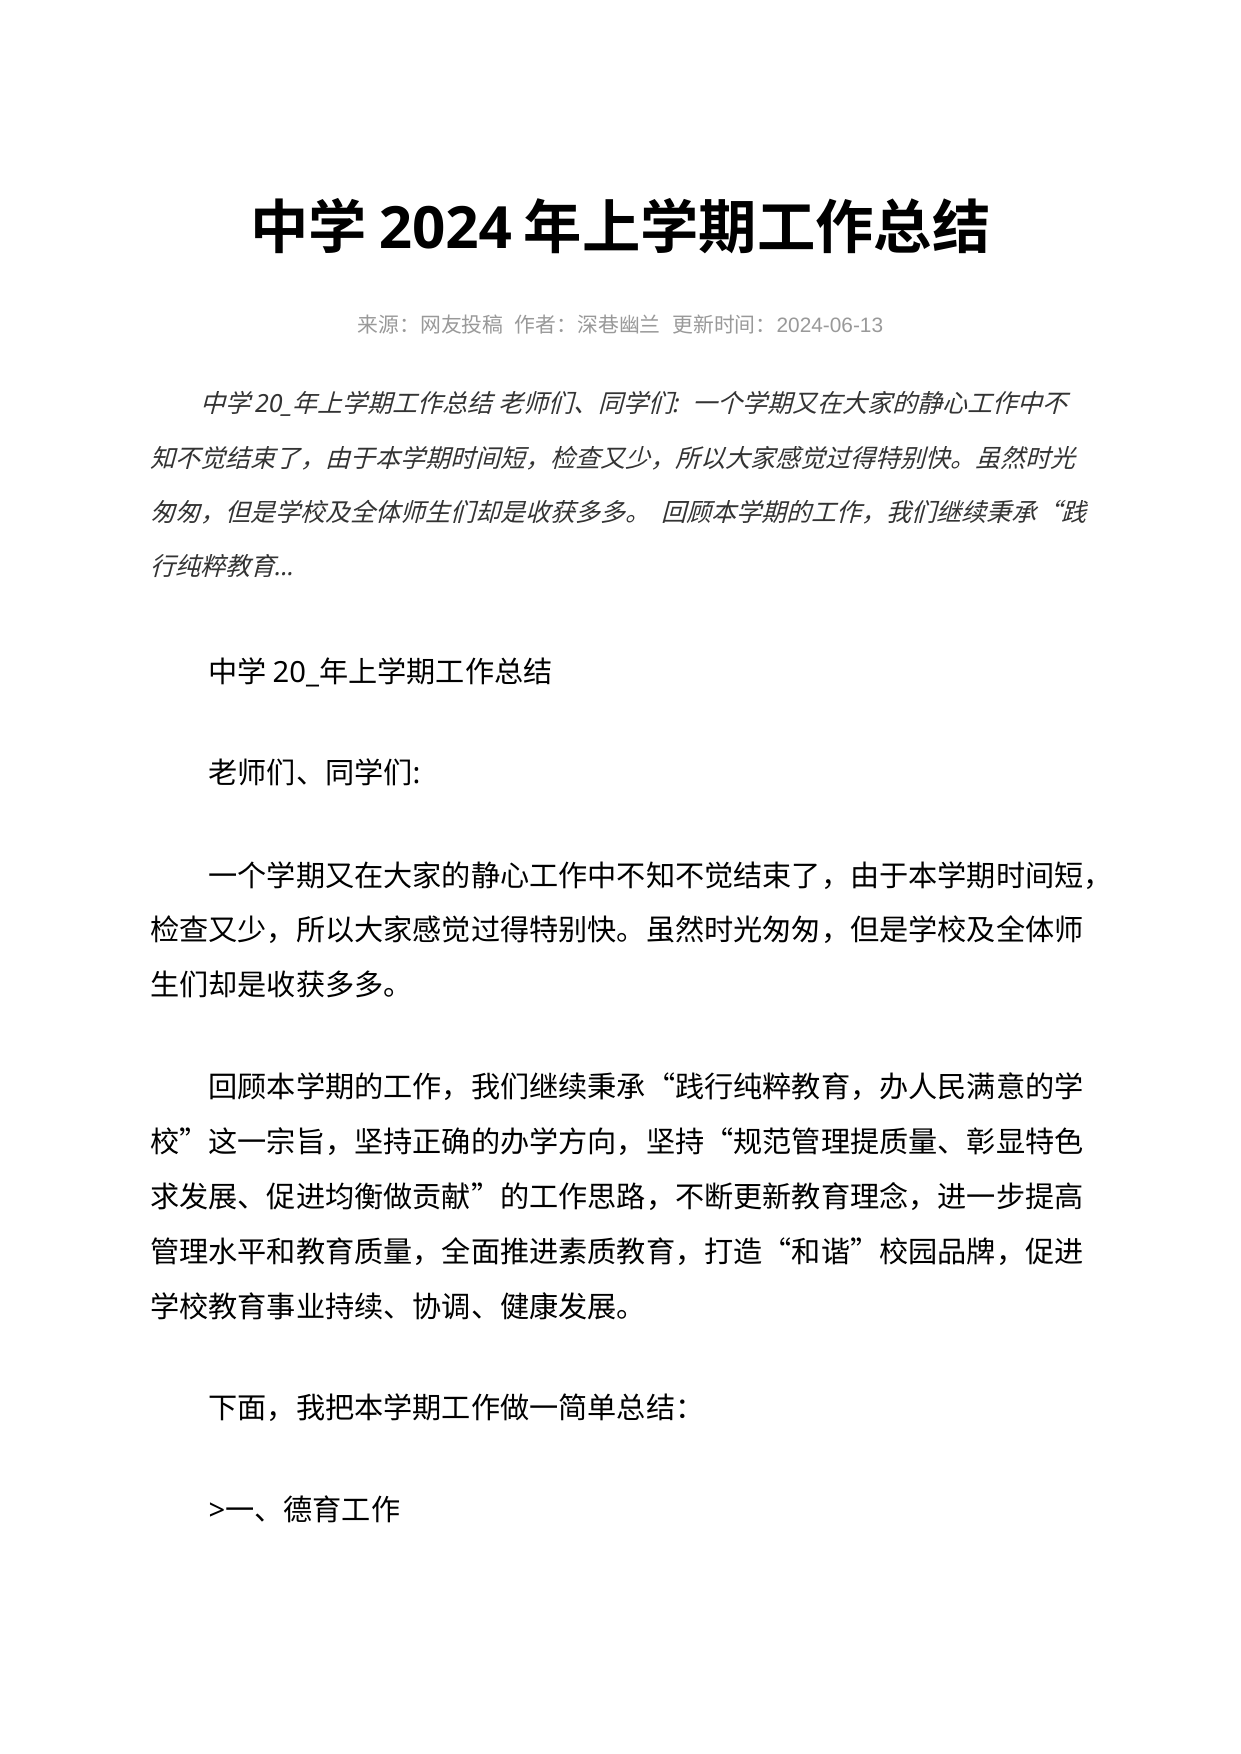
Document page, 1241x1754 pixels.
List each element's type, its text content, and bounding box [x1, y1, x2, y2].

text 中学20_年上学期工作总结 [150, 648, 1090, 691]
subtitle 中学2024年上学期工作总结 [150, 181, 1090, 266]
text 回顾本学期的工作，我们继续秉承“践行纯粹教育，办人民满意的学校”这一宗旨，坚持正确的办学方向，坚持“规范管理提质量、彰显特色求发展、促进均衡做贡献”的工作思路，不断更新教育理念，进一步提高管理水平和教育质量，全面推进素质教育，打造“和谐”校园品牌，促进学校教育事业持续、协调、健康发展。 [150, 1064, 1090, 1326]
text 中学20_年上学期工作总结 老师们、同学们: 一个学期又在大家的静心工作中不知不觉结束了，由于本学期时间短，检查又少，所以大家感觉过得特别快。虽然时光匆匆，但是学校及全体师生们却是收获多多。 回顾本学期的工作，我们继续秉承“践行纯粹教育... [150, 384, 1090, 583]
text >一、德育工作 [150, 1487, 1090, 1529]
text 下面，我把本学期工作做一简单总结： [150, 1385, 1090, 1427]
text 一个学期又在大家的静心工作中不知不觉结束了，由于本学期时间短，检查又少，所以大家感觉过得特别快。虽然时光匆匆，但是学校及全体师生们却是收获多多。 [150, 852, 1090, 1004]
text 老师们、同学们: [150, 750, 1090, 792]
text 来源：网友投稿 作者：深巷幽兰 更新时间：2024-06-13 [150, 313, 1090, 337]
